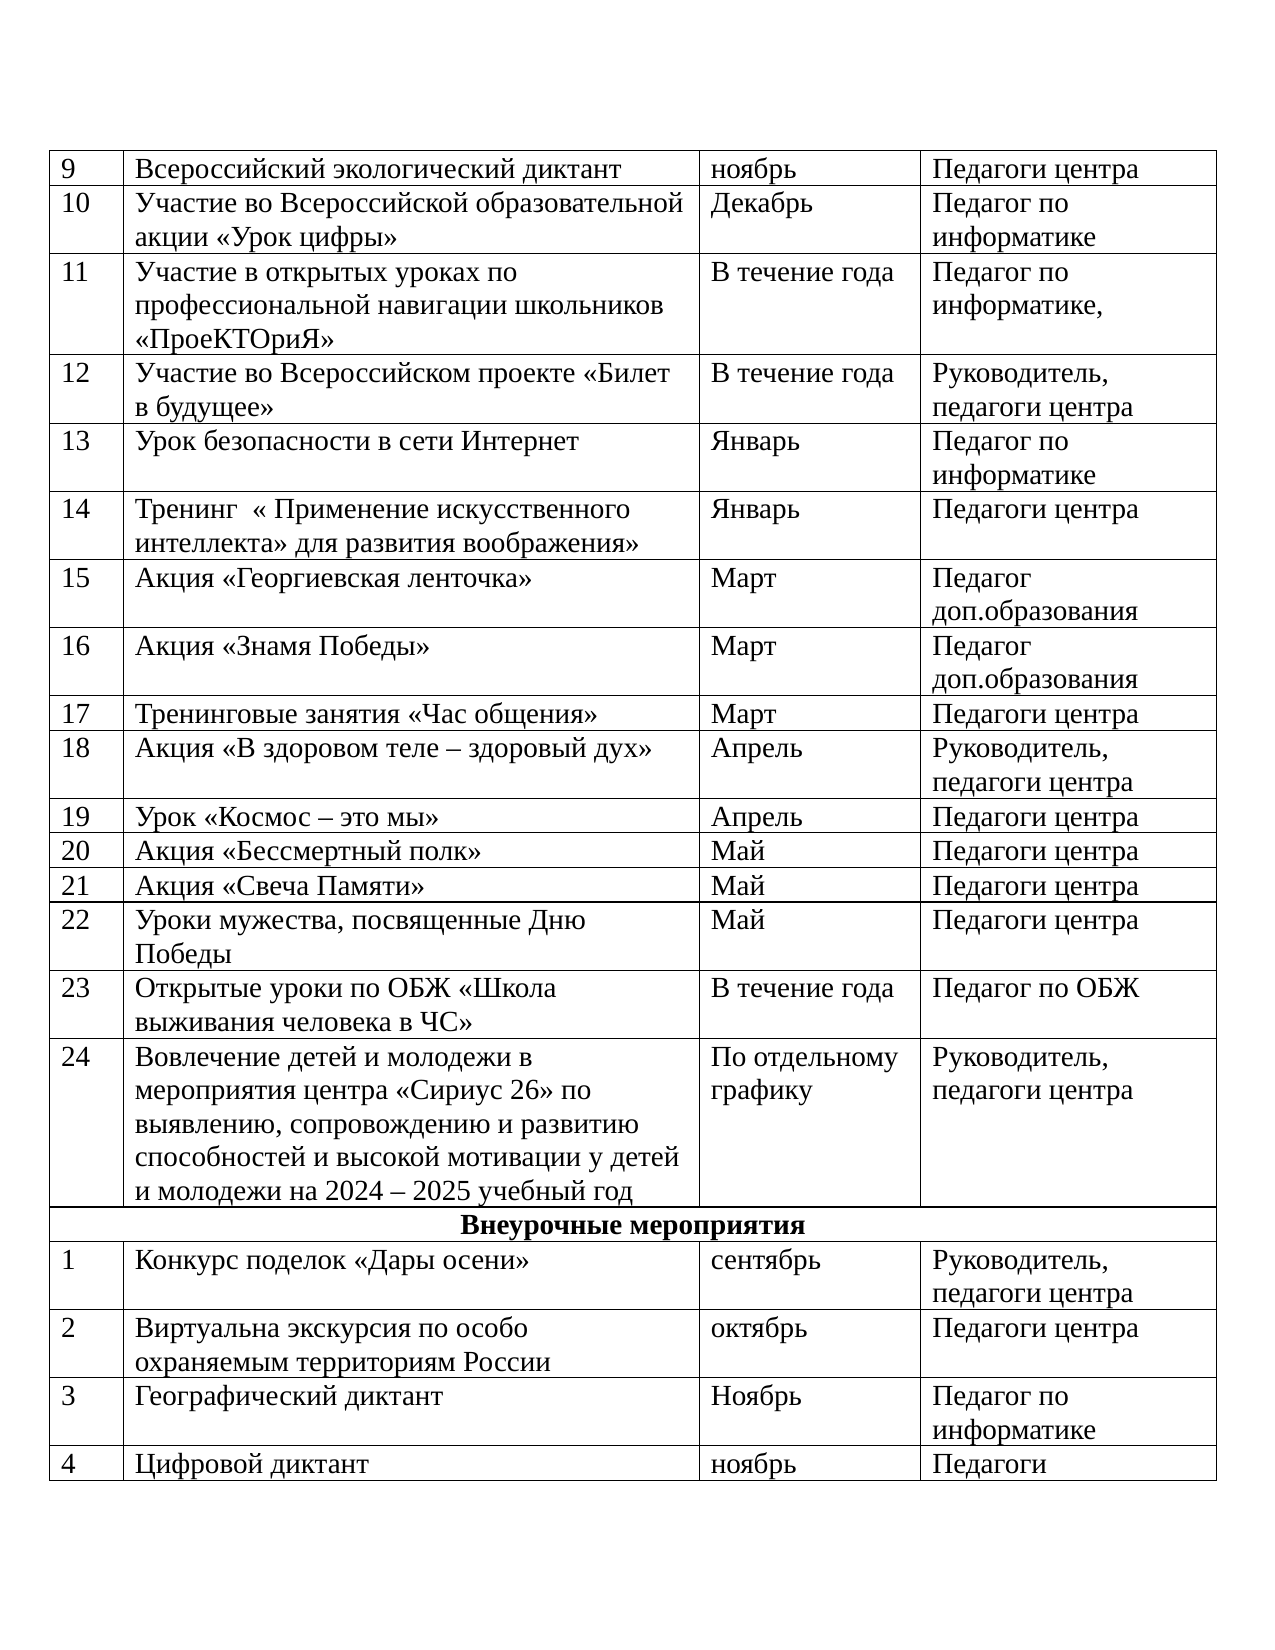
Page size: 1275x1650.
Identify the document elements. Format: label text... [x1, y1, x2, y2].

table_cell Акция «Знамя Победы» [124, 628, 699, 695]
table_cell Руководитель, педагоги центра [921, 1039, 1216, 1206]
table_cell Апрель [700, 799, 920, 832]
table_cell 17 [50, 696, 123, 729]
table_cell 14 [50, 492, 123, 559]
table_cell Педагоги центра [921, 1310, 1216, 1377]
table_cell Участие во Всероссийском проекте «Билет в будущее» [124, 355, 699, 422]
table_cell сентябрь [700, 1242, 920, 1309]
table_cell Урок безопасности в сети Интернет [124, 424, 699, 491]
table_cell Акция «Свеча Памяти» [124, 868, 699, 901]
table_cell Акция «Бессмертный полк» [124, 833, 699, 867]
table_cell 2 [50, 1310, 123, 1377]
table_cell В течение года [700, 254, 920, 354]
table_cell Географический диктант [124, 1378, 699, 1445]
table_cell Педагоги центра [921, 833, 1216, 867]
table_cell Тренинг « Применение искусственного интеллекта» для развития воображения» [124, 492, 699, 559]
table_header 9 [50, 151, 123, 184]
table_cell Акция «В здоровом теле – здоровый дух» [124, 731, 699, 798]
table_cell 22 [50, 903, 123, 969]
table_cell Тренинговые занятия «Час общения» [124, 696, 699, 729]
table_header Педагоги центра [921, 151, 1216, 184]
table_cell Цифровой диктант [124, 1446, 699, 1480]
table_cell 24 [50, 1039, 123, 1206]
table_cell ноябрь [700, 1446, 920, 1480]
table_cell 19 [50, 799, 123, 832]
table_cell 23 [50, 971, 123, 1038]
table_cell 15 [50, 560, 123, 627]
table_cell Участие во Всероссийской образовательной акции «Урок цифры» [124, 186, 699, 253]
table_cell Виртуальна экскурсия по особо охраняемым территориям России [124, 1310, 699, 1377]
table_cell 16 [50, 628, 123, 695]
table_cell Педагог по информатике [921, 1378, 1216, 1445]
table_cell 20 [50, 833, 123, 867]
table_cell 3 [50, 1378, 123, 1445]
table_cell 21 [50, 868, 123, 901]
table_cell Педагоги центра [921, 868, 1216, 901]
table_cell Педагог по информатике [921, 424, 1216, 491]
table_cell Педагоги центра [921, 492, 1216, 559]
table_cell Педагоги центра [921, 696, 1216, 729]
table_cell Руководитель, педагоги центра [921, 731, 1216, 798]
table_cell Участие в открытых уроках по профессиональной навигации школьников «ПроеКТОриЯ» [124, 254, 699, 354]
table_cell Ноябрь [700, 1378, 920, 1445]
table_cell Педагоги центра [921, 903, 1216, 969]
table_cell Акция «Георгиевская ленточка» [124, 560, 699, 627]
table_cell Руководитель, педагоги центра [921, 1242, 1216, 1309]
table_cell Конкурс поделок «Дары осени» [124, 1242, 699, 1309]
table_cell В течение года [700, 355, 920, 422]
table_cell Внеурочные мероприятия [50, 1208, 1216, 1241]
table_cell Педагог доп.образования [921, 560, 1216, 627]
table_cell Руководитель, педагоги центра [921, 355, 1216, 422]
table_cell 12 [50, 355, 123, 422]
table_cell Май [700, 868, 920, 901]
table_cell 4 [50, 1446, 123, 1480]
table_cell Педагог по информатике, [921, 254, 1216, 354]
table_cell В течение года [700, 971, 920, 1038]
table_cell Апрель [700, 731, 920, 798]
table_cell Педагоги центра [921, 799, 1216, 832]
table_cell Май [700, 903, 920, 969]
table_cell 10 [50, 186, 123, 253]
table_cell Март [700, 560, 920, 627]
table_cell октябрь [700, 1310, 920, 1377]
table_header Всероссийский экологический диктант [124, 151, 699, 184]
table_cell По отдельному графику [700, 1039, 920, 1206]
table_cell 1 [50, 1242, 123, 1309]
table_cell Вовлечение детей и молодежи в мероприятия центра «Сириус 26» по выявлению, сопровождению и развитию способностей и высокой мотивации у детей и молодежи на 2024 – 2025 учебный год [124, 1039, 699, 1206]
table_cell 18 [50, 731, 123, 798]
table_cell Январь [700, 424, 920, 491]
table_cell Уроки мужества, посвященные Дню Победы [124, 903, 699, 969]
table_cell 13 [50, 424, 123, 491]
table_cell Педагог доп.образования [921, 628, 1216, 695]
table_cell Открытые уроки по ОБЖ «Школа выживания человека в ЧС» [124, 971, 699, 1038]
table_cell Март [700, 628, 920, 695]
table_cell Май [700, 833, 920, 867]
table_cell Педагог по информатике [921, 186, 1216, 253]
table_cell 11 [50, 254, 123, 354]
table_cell Декабрь [700, 186, 920, 253]
table_cell Педагог по ОБЖ [921, 971, 1216, 1038]
table_header ноябрь [700, 151, 920, 184]
table_cell Январь [700, 492, 920, 559]
table_cell Урок «Космос – это мы» [124, 799, 699, 832]
table_cell Март [700, 696, 920, 729]
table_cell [921, 1446, 1216, 1480]
